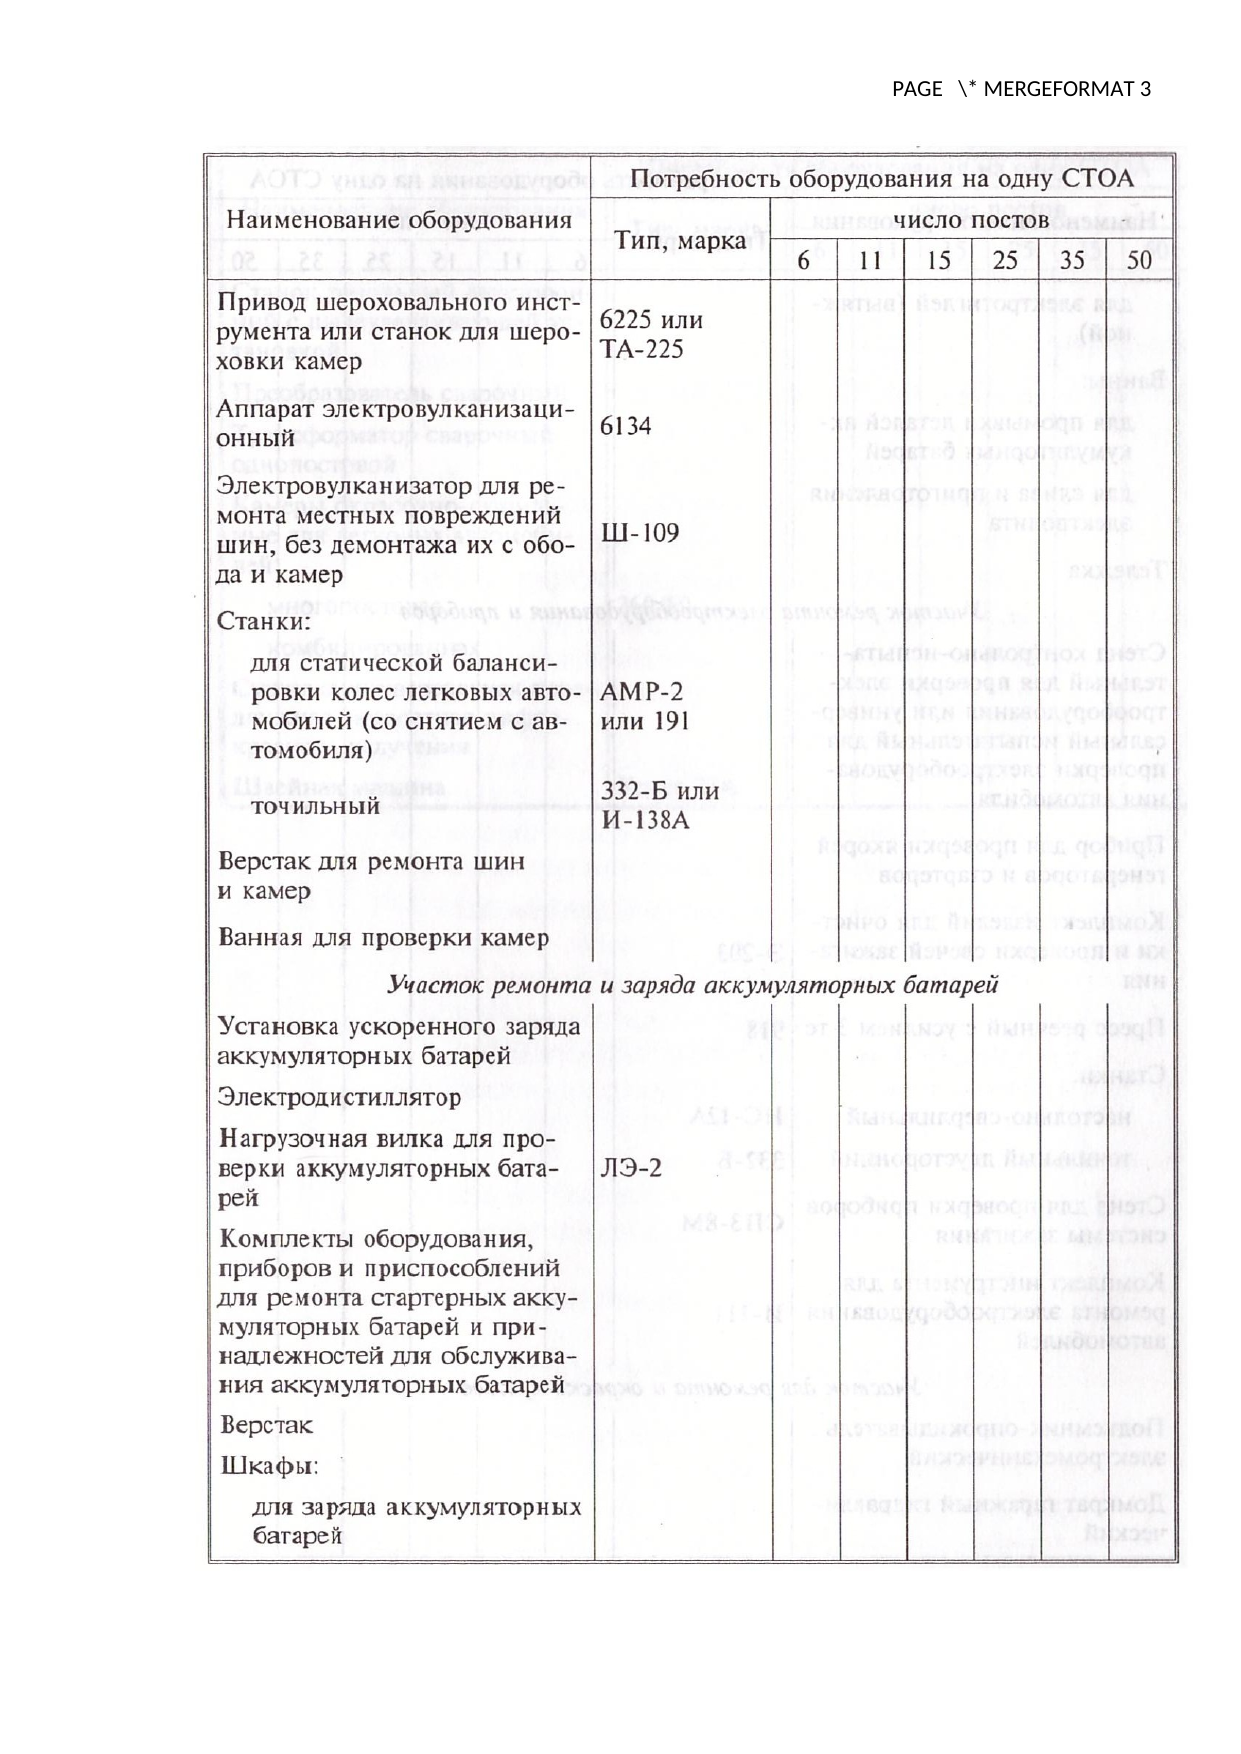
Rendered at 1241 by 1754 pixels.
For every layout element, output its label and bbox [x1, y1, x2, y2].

picture [177, 130, 1204, 1585]
